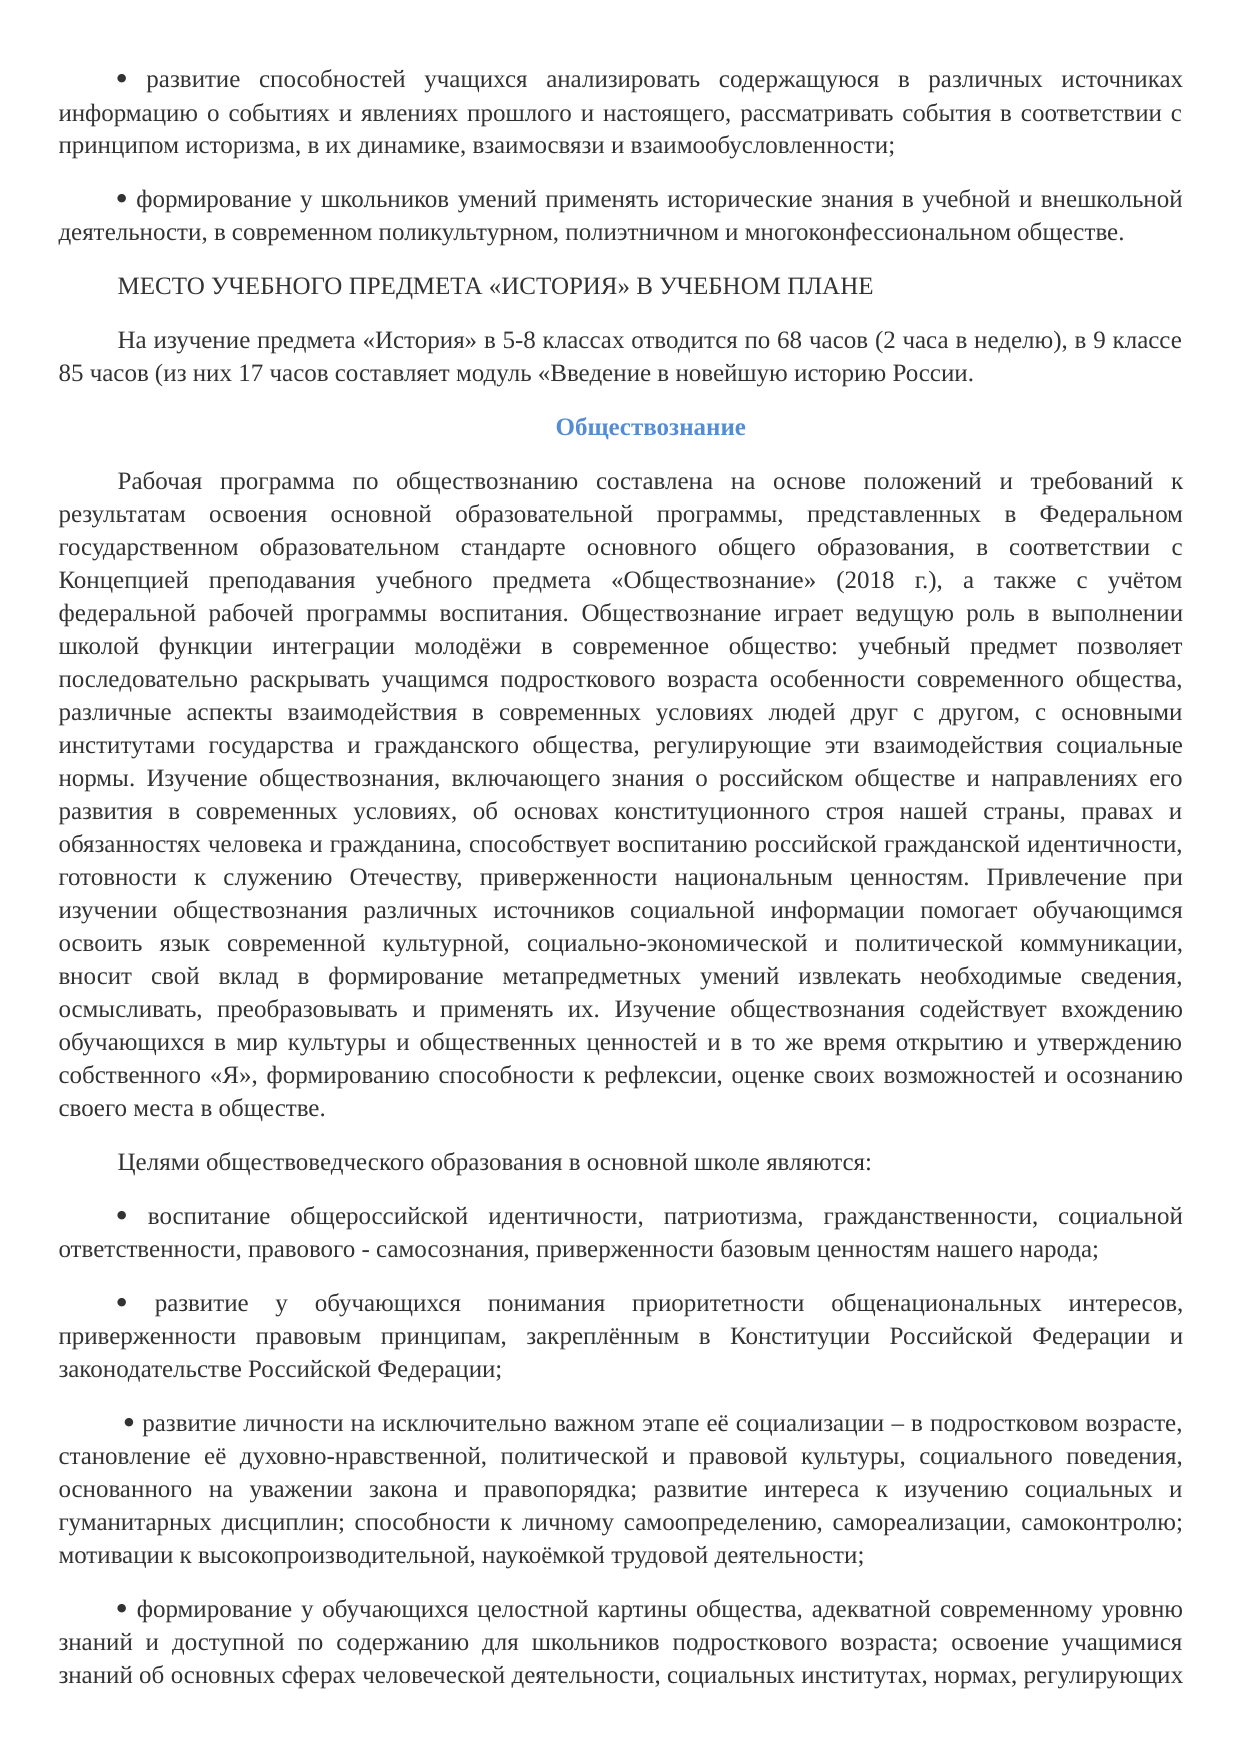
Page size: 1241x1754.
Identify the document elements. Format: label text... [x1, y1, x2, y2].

text На изучение предмета «История» в 5-8 классах отводится по 68 часов (2 часа в неделю), в 9 классе 85 часов (из них 17 часов составляет модуль «Введение в новейшую историю России. [58, 325, 1184, 387]
text Целями обществоведческого образования в основной школе являются: [58, 1147, 1184, 1176]
text развитие личности на исключительно важном этапе её социализации – в подростковом возрасте, становление её духовно-нравственной, политической и правовой культуры, социального поведения, основанного на уважении закона и правопорядка; развитие интереса к изучению социальных и гуманитарных дисциплин; способности к личному самоопределению, самореализации, самоконтролю; мотивации к высокопроизводительной, наукоёмкой трудовой деятельности; [58, 1408, 1184, 1569]
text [58, 1594, 1184, 1688]
text развитие способностей учащихся анализировать содержащуюся в различных источниках информацию о событиях и явлениях прошлого и настоящего, рассматривать события в соответствии с принципом историзма, в их динамике, взаимосвязи и взаимообусловленности; [58, 64, 1184, 159]
text Обществознание [58, 412, 1184, 441]
text развитие у обучающихся понимания приоритетности общенациональных интересов, приверженности правовым принципам, закреплённым в Конституции Российской Федерации и законодательстве Российской Федерации; [58, 1288, 1184, 1383]
text воспитание общероссийской идентичности, патриотизма, гражданственности, социальной ответственности, правового - самосознания, приверженности базовым ценностям нашего народа; [58, 1201, 1184, 1263]
text МЕСТО УЧЕБНОГО ПРЕДМЕТА «ИСТОРИЯ» В УЧЕБНОМ ПЛАНЕ [58, 271, 1184, 300]
text формирование у школьников умений применять исторические знания в учебной и внешкольной деятельности, в современном поликультурном, полиэтничном и многоконфессиональном обществе. [58, 184, 1184, 246]
text Рабочая программа по обществознанию составлена на основе положений и требований к результатам освоения основной образовательной программы, представленных в Федеральном государственном образовательном стандарте основного общего образования, в соответствии с Концепцией преподавания учебного предмета «Обществознание» (2018 г.), а также с учётом федеральной рабочей программы воспитания. Обществознание играет ведущую роль в выполнении школой функции интеграции молодёжи в современное общество: учебный предмет позволяет последовательно раскрывать учащимся подросткового возраста особенности современного общества, различные аспекты взаимодействия в современных условиях людей друг с другом, с основными институтами государства и гражданского общества, регулирующие эти взаимодействия социальные нормы. Изучение обществознания, включающего знания о российском обществе и направлениях его развития в современных условиях, об основах конституционного строя нашей страны, правах и обязанностях человека и гражданина, способствует воспитанию российской гражданской идентичности, готовности к служению Отечеству, приверженности национальным ценностям. Привлечение при изучении обществознания различных источников социальной информации помогает обучающимся освоить язык современной культурной, социально-экономической и политической коммуникации, вносит свой вклад в формирование метапредметных умений извлекать необходимые сведения, осмысливать, преобразовывать и применять их. Изучение обществознания содействует вхождению обучающихся в мир культуры и общественных ценностей и в то же время открытию и утверждению собственного «Я», формированию способности к рефлексии, оценке своих возможностей и осознанию своего места в обществе. [58, 466, 1184, 1122]
